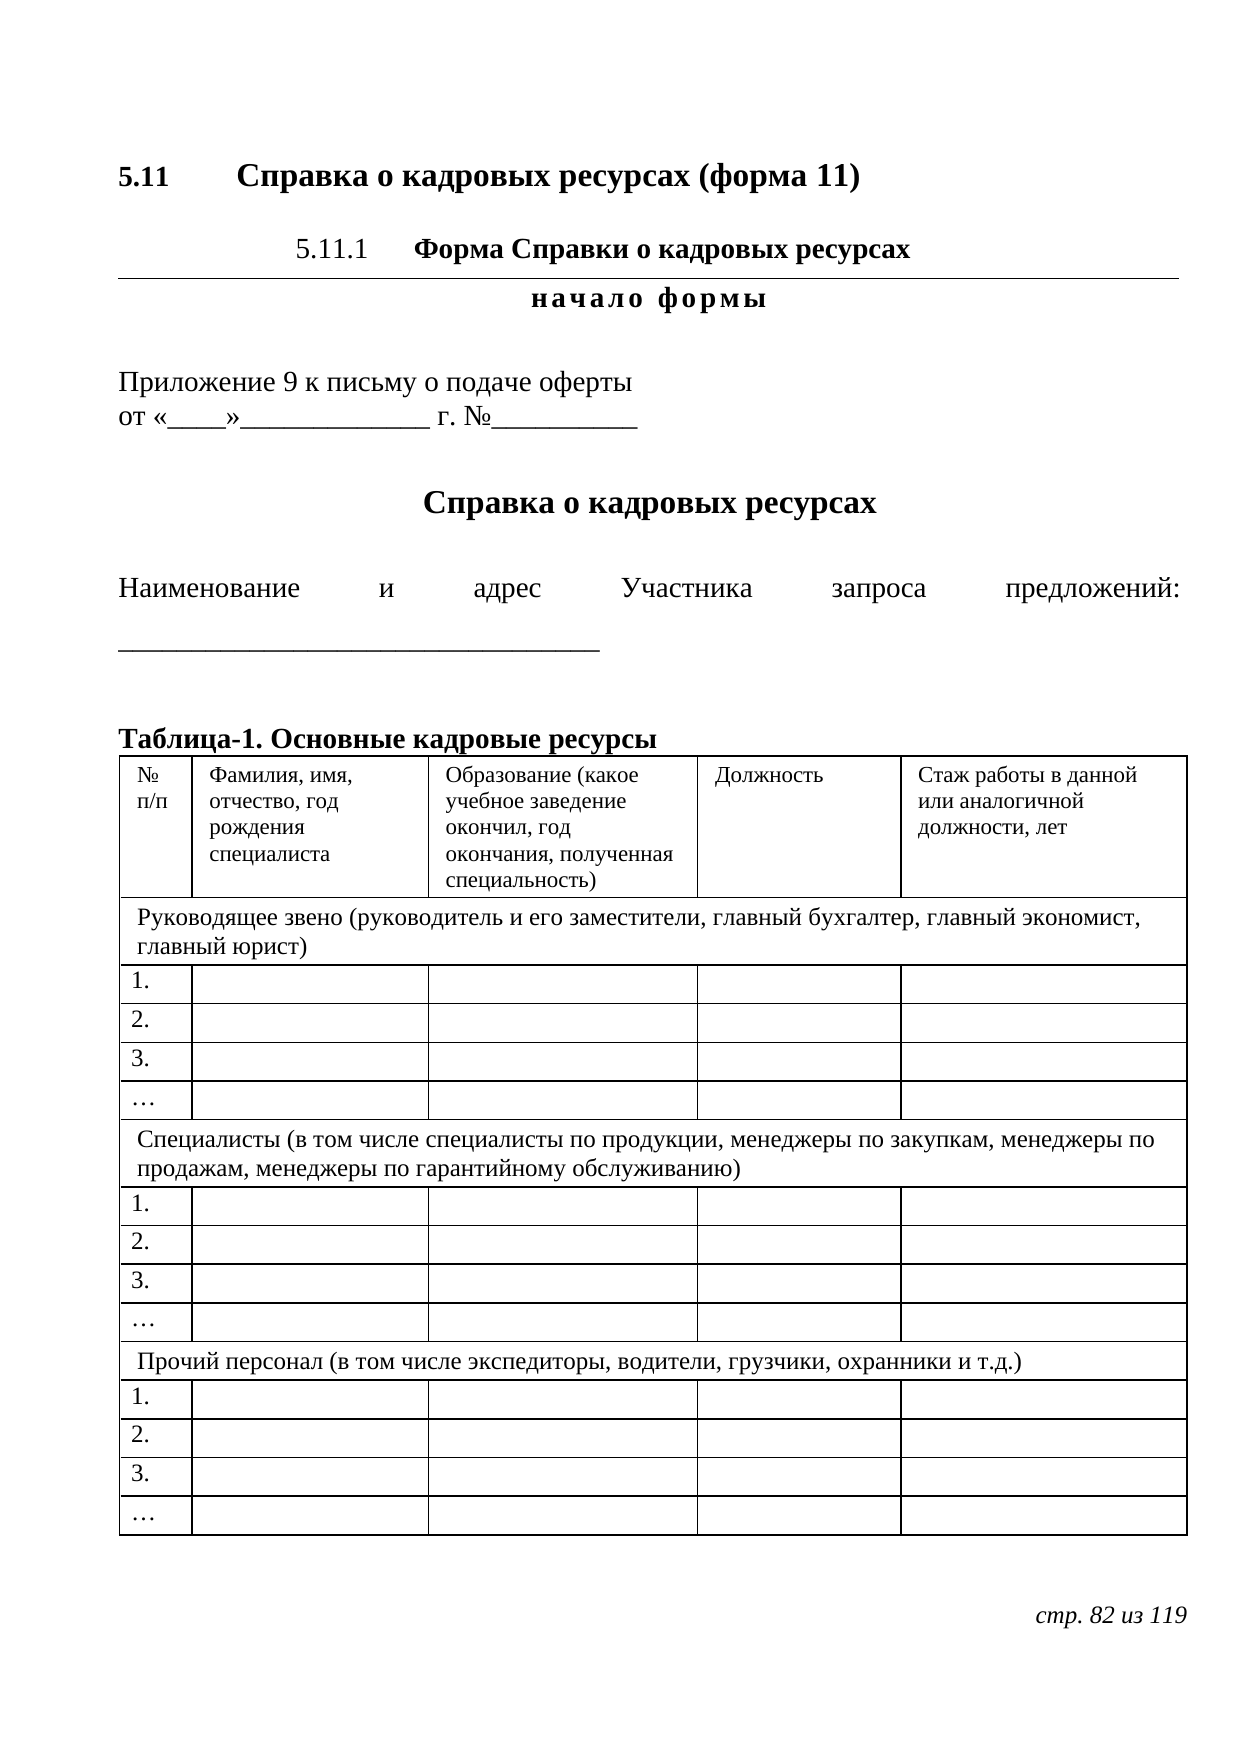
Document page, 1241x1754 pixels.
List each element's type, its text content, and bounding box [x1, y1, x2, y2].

table_cell [902, 1004, 1186, 1041]
table_cell [193, 1381, 428, 1418]
table_cell [120, 1187, 191, 1225]
table_cell [902, 966, 1186, 1003]
table_cell [120, 1004, 191, 1041]
table_cell [429, 1004, 697, 1041]
table_cell [698, 1497, 900, 1534]
table_cell [120, 965, 191, 1003]
table_cell [902, 1458, 1186, 1495]
table_cell [120, 1264, 191, 1302]
table_cell [429, 1304, 697, 1341]
table_cell [698, 1304, 900, 1341]
table_cell Специалисты (в том числе специалисты по продукции, менеджеры по закупкам, менеджеры по продажам, менеджеры по гарантийному обслуживанию) [120, 1120, 1186, 1186]
table_cell [429, 1226, 697, 1263]
table_cell [429, 1082, 697, 1119]
table_cell [193, 1458, 428, 1495]
table_cell [698, 1082, 900, 1119]
table_cell [193, 1497, 428, 1534]
table_header Стаж работы в данной или аналогичной должности, лет [902, 757, 1186, 897]
table_header Должность [698, 757, 900, 897]
table_cell [902, 1043, 1186, 1080]
table_cell [120, 1458, 191, 1495]
table_cell [120, 1419, 191, 1457]
table_cell [120, 1226, 191, 1263]
table_cell [429, 1265, 697, 1302]
table_cell [902, 1082, 1186, 1119]
table_cell [902, 1265, 1186, 1302]
table_cell … [120, 1081, 191, 1119]
table_cell [429, 1497, 697, 1534]
table_cell [698, 1265, 900, 1302]
table_cell … [120, 1303, 191, 1341]
table_cell [902, 1497, 1186, 1534]
table_cell [193, 1226, 428, 1263]
table_cell [429, 1458, 697, 1495]
table_cell [902, 1304, 1186, 1341]
table_cell [193, 966, 428, 1003]
table_cell [193, 1043, 428, 1080]
table_cell [120, 1043, 191, 1080]
table_cell [429, 1188, 697, 1225]
table_cell [429, 1420, 697, 1457]
table_cell [193, 1304, 428, 1341]
table_cell [902, 1381, 1186, 1418]
table_cell [429, 1043, 697, 1080]
table_header Фамилия, имя, отчество, год рождения специалиста [193, 757, 428, 897]
table_cell … [120, 1496, 191, 1534]
table_header № п/п [120, 757, 191, 897]
table_cell [902, 1188, 1186, 1225]
text Таблица-1. Основные кадровые ресурсы [118, 721, 1181, 755]
table_cell [698, 1420, 900, 1457]
table_cell [193, 1188, 428, 1225]
table_cell [698, 1381, 900, 1418]
table_cell [193, 1265, 428, 1302]
table_cell [698, 1188, 900, 1225]
table_cell [698, 966, 900, 1003]
text Форма Справки о кадровых ресурсах [236, 231, 1181, 265]
table_cell [698, 1043, 900, 1080]
table_cell [698, 1004, 900, 1041]
table_cell [193, 1004, 428, 1041]
table_cell [193, 1420, 428, 1457]
table_cell [698, 1458, 900, 1495]
table_cell [902, 1226, 1186, 1263]
table_cell [902, 1420, 1186, 1457]
table_cell Прочий персонал (в том числе экспедиторы, водители, грузчики, охранники и т.д.) [120, 1342, 1186, 1379]
table_cell Руководящее звено (руководитель и его заместители, главный бухгалтер, главный экономист, главный юрист) [120, 898, 1186, 964]
text Наименование и адрес Участника запроса предложений: _________________________________ [118, 571, 1181, 654]
table_cell [120, 1380, 191, 1418]
table_cell [193, 1082, 428, 1119]
text начало формы [118, 279, 1179, 314]
table_cell [429, 1381, 697, 1418]
table_cell [429, 966, 697, 1003]
table_cell [698, 1226, 900, 1263]
table_header Образование (какое учебное заведение окончил, год окончания, полученная специальность) [429, 757, 697, 897]
text Справка о кадровых ресурсах [118, 482, 1181, 520]
